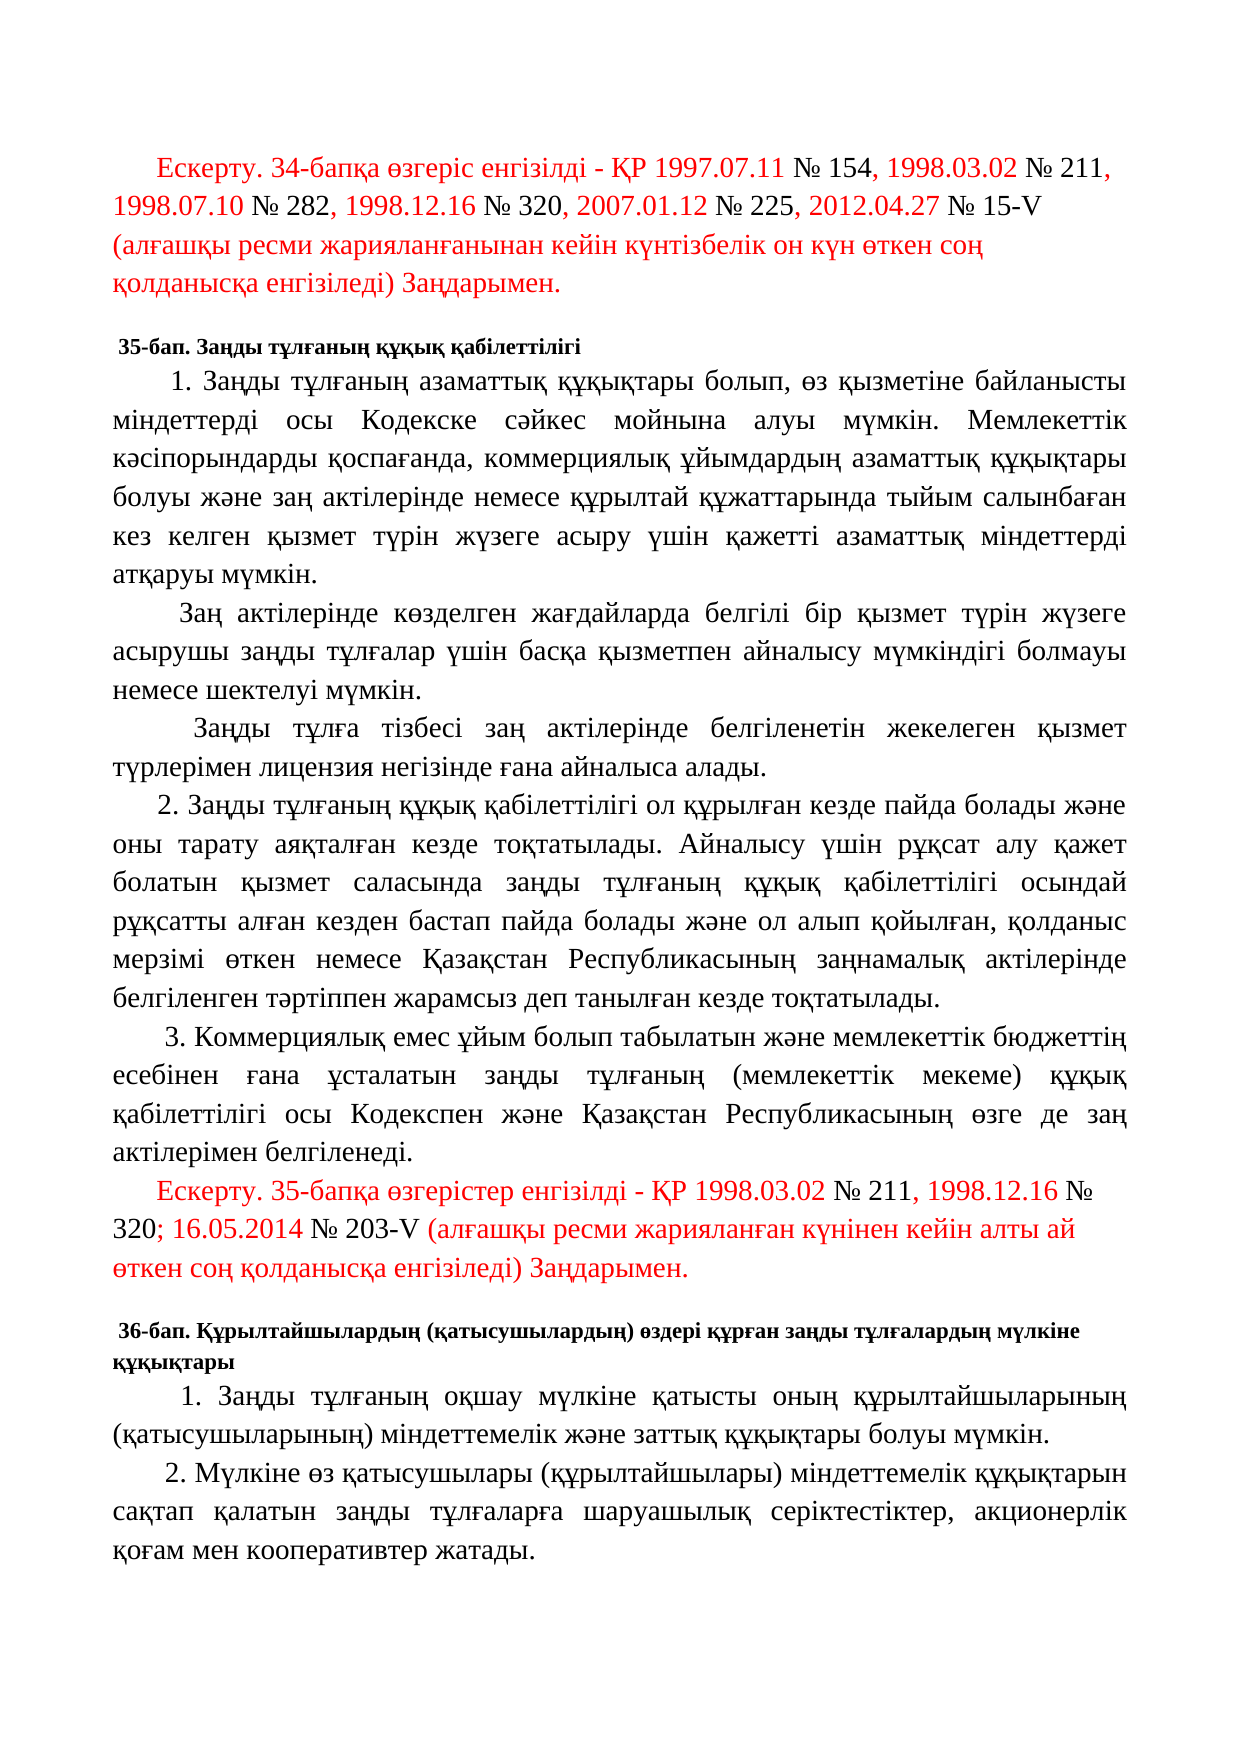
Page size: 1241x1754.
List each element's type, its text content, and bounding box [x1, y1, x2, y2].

text 2. Заңды тұлғаның құқық қабiлеттiлiгi ол құрылған кезде пайда болады және оны тарату аяқталған кезде тоқтатылады. Айналысу үшiн рұқсат алу қажет болатын қызмет саласында заңды тұлғаның құқық қабiлеттiлiгi осындай рұқсатты алған кезден бастап пайда болады және ол алып қойылған, қолданыс мерзiмi өткен немесе Қазақстан Республикасының заңнамалық актілерінде белгiленген тәртiппен жарамсыз деп танылған кезде тоқтатылады. [112, 787, 1128, 1014]
text 35-бап. Заңды тұлғаның құқық қабiлеттiлiгi [112, 333, 1128, 359]
text Ескерту. 35-бапқа өзгерістер енгізілді - ҚР 1998.03.02 № 211, 1998.12.16 № 320; 16.05.2014 № 203-V (алғашқы ресми жарияланған күнінен кейін алты ай өткен соң қолданысқа енгізіледі) Заңдарымен. [112, 1173, 1128, 1314]
text Ескерту. 34-бапқа өзгеріс енгізілді - ҚР 1997.07.11 № 154, 1998.03.02 № 211, 1998.07.10 № 282, 1998.12.16 № 320, 2007.01.12 № 225, 2012.04.27 № 15-V (алғашқы ресми жарияланғанынан кейін күнтізбелік он күн өткен соң қолданысқа енгізіледі) Заңдарымен. [112, 150, 1128, 329]
text 2. Мүлкiне өз қатысушылары (құрылтайшылары) мiндеттемелiк құқықтарын сақтап қалатын заңды тұлғаларға шаруашылық серiктестiктер, акционерлiк қоғам мен кооперативтер жатады. [112, 1455, 1128, 1566]
text 36-бап. Құрылтайшылардың (қатысушылардың) өздерi құрған заңды тұлғалардың мүлкiне құқықтары [112, 1317, 1128, 1374]
text 3. Коммерциялық емес ұйым болып табылатын және мемлекеттiк бюджеттiң есебiнен ғана ұсталатын заңды тұлғаның (мемлекеттiк мекеме) құқық қабiлеттiлiгi осы Кодекспен және Қазақстан Республикасының өзге де заң актiлерiмен белгiленедi. [112, 1019, 1128, 1168]
text Заң актiлерiнде көзделген жағдайларда белгiлi бiр қызмет түрiн жүзеге асырушы заңды тұлғалар үшiн басқа қызметпен айналысу мүмкiндiгi болмауы немесе шектелуi мүмкiн. [112, 595, 1128, 705]
text 1. Заңды тұлғаның оқшау мүлкiне қатысты оның құрылтайшыларының (қатысушыларының) мiндеттемелiк және заттық құқықтары болуы мүмкiн. [112, 1378, 1128, 1450]
text Заңды тұлға тiзбесi заң актiлерiнде белгiленетiн жекелеген қызмет түрлерiмен лицензия негiзiнде ғана айналыса алады. [112, 710, 1128, 782]
text 1. Заңды тұлғаның азаматтық құқықтары болып, өз қызметiне байланысты мiндеттердi осы Кодекске сәйкес мойнына алуы мүмкiн. Мемлекеттiк кәсiпорындарды қоспағанда, коммерциялық ұйымдардың азаматтық құқықтары болуы және заң актiлерiнде немесе құрылтай құжаттарында тыйым салынбаған кез келген қызмет түрiн жүзеге асыру үшiн қажеттi азаматтық мiндеттердi атқаруы мүмкiн. [112, 363, 1128, 590]
